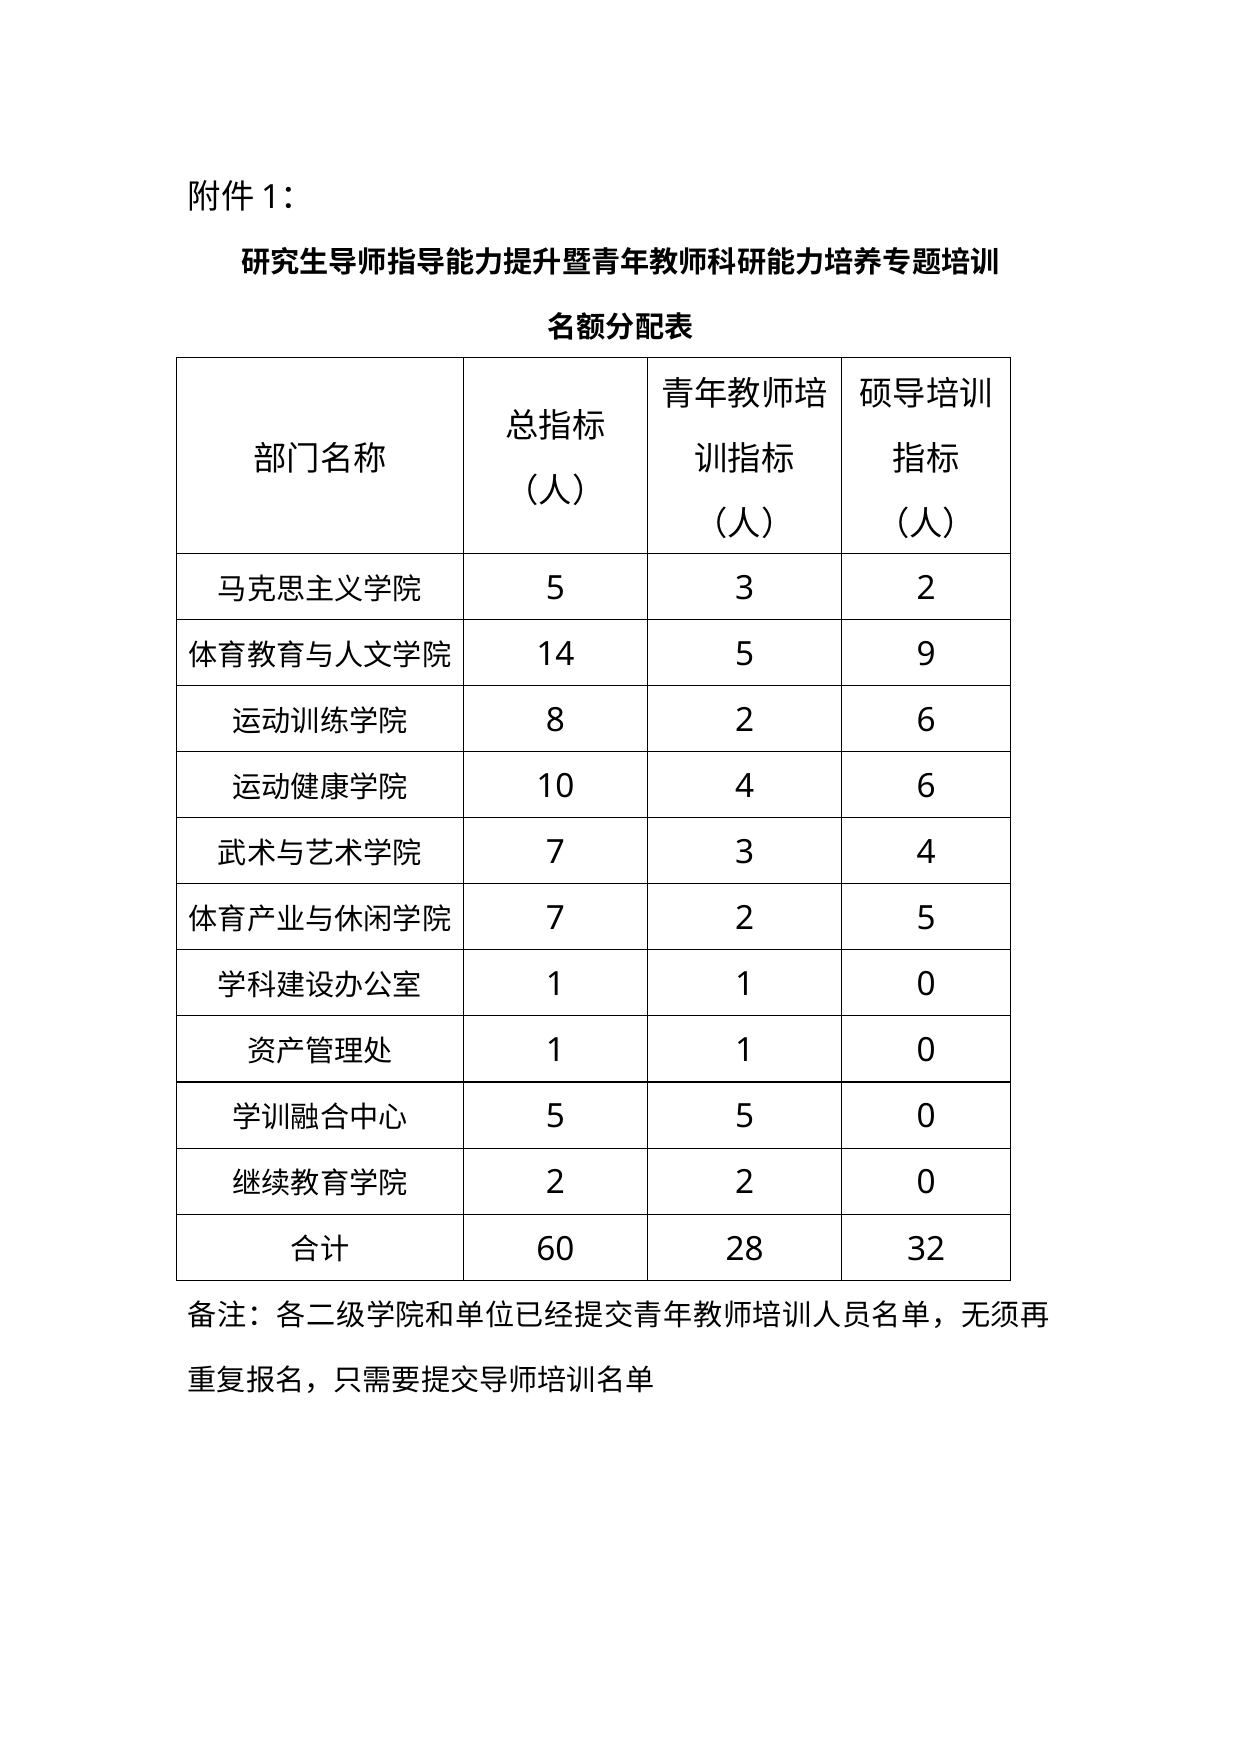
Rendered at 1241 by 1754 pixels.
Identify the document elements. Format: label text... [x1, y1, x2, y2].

table_cell 10 [464, 752, 647, 817]
table_cell 5 [648, 620, 841, 685]
table_cell 9 [842, 620, 1010, 685]
table_header 总指标 （人） [464, 358, 647, 553]
table_header 青年教师培训指标（人） [648, 358, 841, 553]
table_cell 马克思主义学院 [177, 554, 463, 619]
table_cell 0 [842, 950, 1010, 1015]
table_cell 1 [464, 1016, 647, 1081]
table_cell 4 [842, 818, 1010, 883]
table_cell 运动训练学院 [177, 686, 463, 751]
table_cell 0 [842, 1149, 1010, 1213]
table_cell 0 [842, 1083, 1010, 1147]
table_cell 0 [842, 1016, 1010, 1081]
table_cell 60 [464, 1215, 647, 1279]
table_cell 5 [648, 1083, 841, 1147]
table_cell 7 [464, 884, 647, 949]
table_cell 体育教育与人文学院 [177, 620, 463, 685]
table_cell 5 [464, 1083, 647, 1147]
table_cell 8 [464, 686, 647, 751]
table_cell 2 [648, 1149, 841, 1213]
table_cell 5 [842, 884, 1010, 949]
table_cell 6 [842, 686, 1010, 751]
table_cell 28 [648, 1215, 841, 1279]
table_cell 3 [648, 554, 841, 619]
table_cell 2 [648, 884, 841, 949]
table_cell 14 [464, 620, 647, 685]
table_cell 7 [464, 818, 647, 883]
table_cell 1 [464, 950, 647, 1015]
table_cell 运动健康学院 [177, 752, 463, 817]
table_header 硕导培训指标（人） [842, 358, 1010, 553]
table_cell 4 [648, 752, 841, 817]
table_cell 学科建设办公室 [177, 950, 463, 1015]
text 研究生导师指导能力提升暨青年教师科研能力培养专题培训 [187, 227, 1053, 292]
text 备注：各二级学院和单位已经提交青年教师培训人员名单，无须再重复报名，只需要提交导师培训名单 [187, 1281, 1053, 1411]
table_cell 6 [842, 752, 1010, 817]
text 附件1： [187, 162, 1053, 227]
table_cell 合计 [177, 1215, 463, 1279]
table_cell 2 [842, 554, 1010, 619]
table_cell 资产管理处 [177, 1016, 463, 1081]
table_cell 体育产业与休闲学院 [177, 884, 463, 949]
table_cell 32 [842, 1215, 1010, 1279]
table_cell 学训融合中心 [177, 1083, 463, 1147]
table_cell 继续教育学院 [177, 1149, 463, 1213]
table_cell 2 [648, 686, 841, 751]
text 名额分配表 [187, 292, 1053, 357]
table_cell 武术与艺术学院 [177, 818, 463, 883]
table_cell 1 [648, 1016, 841, 1081]
table_cell 2 [464, 1149, 647, 1213]
table_cell 3 [648, 818, 841, 883]
table_cell 5 [464, 554, 647, 619]
table_header 部门名称 [177, 358, 463, 553]
table_cell 1 [648, 950, 841, 1015]
